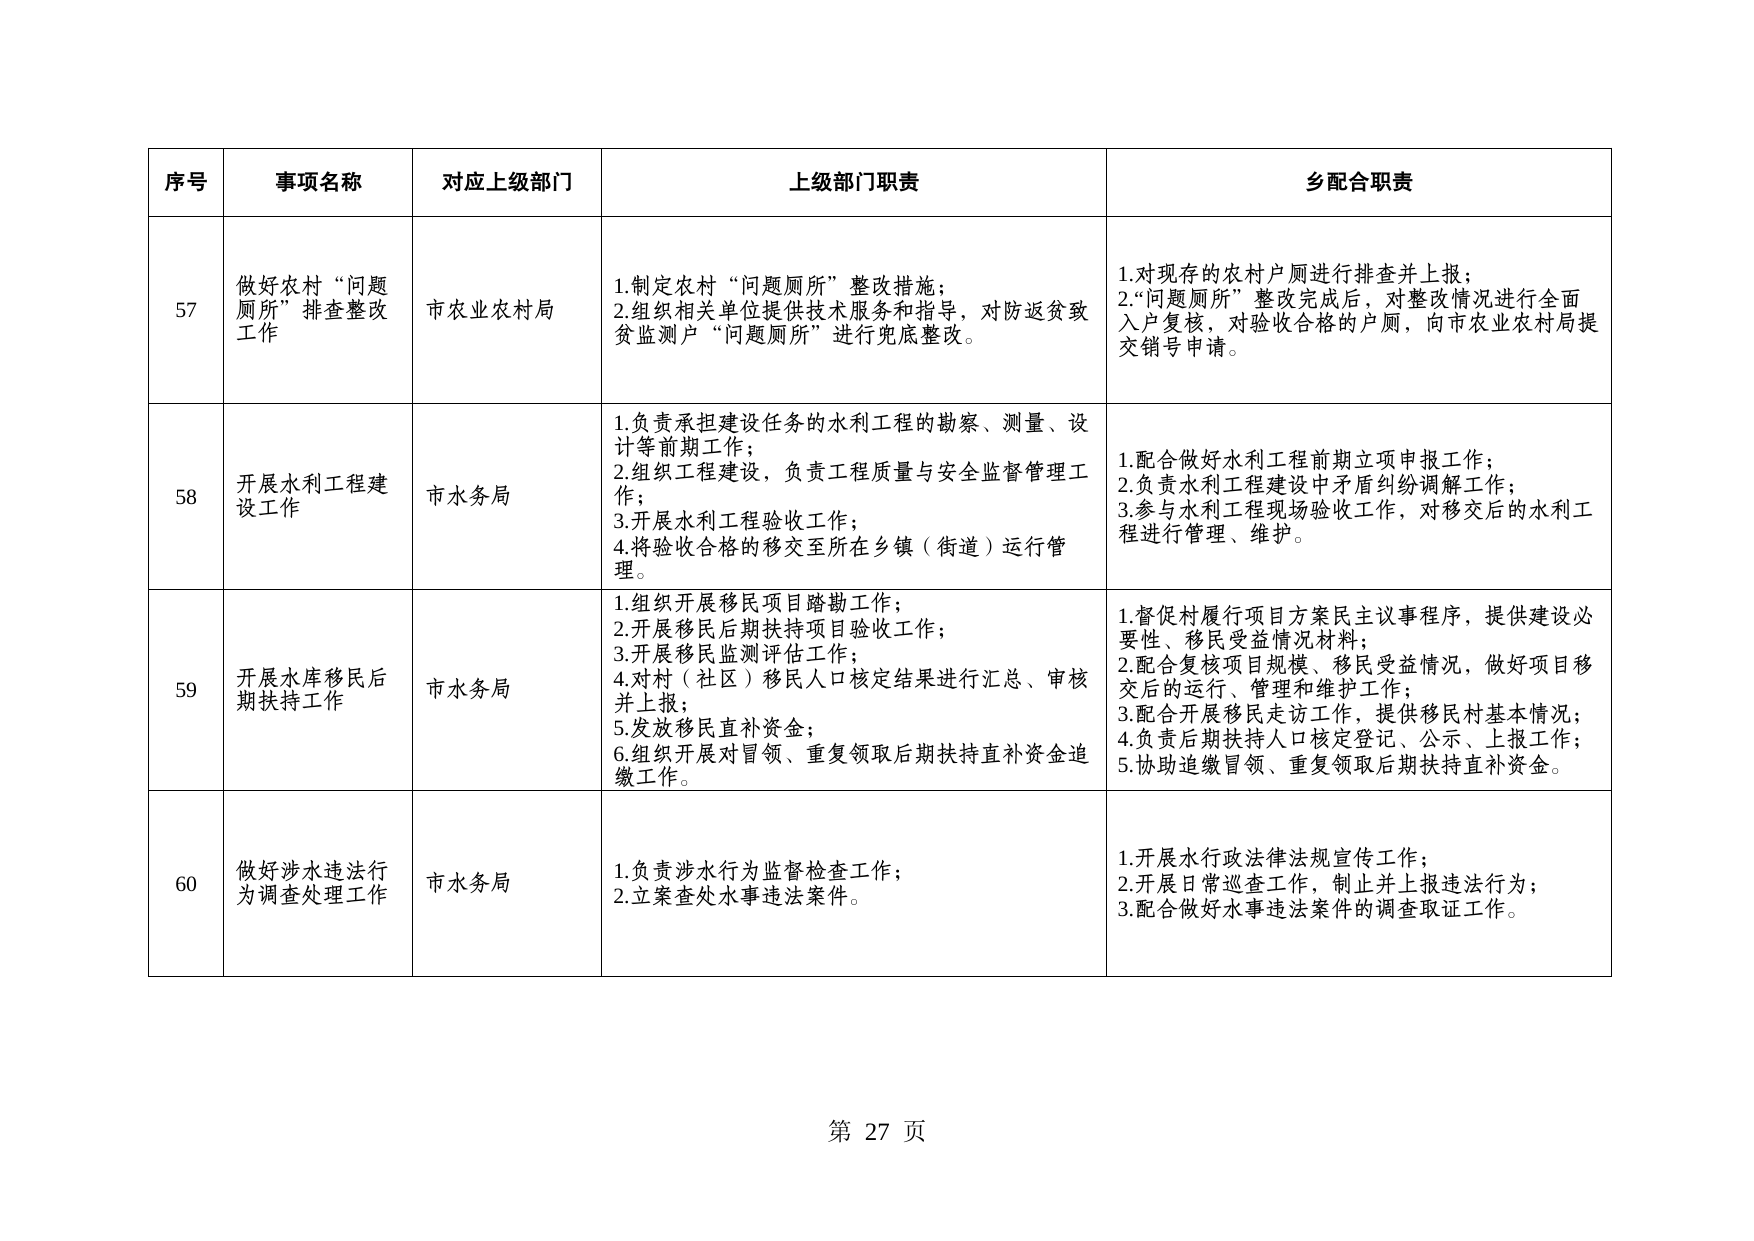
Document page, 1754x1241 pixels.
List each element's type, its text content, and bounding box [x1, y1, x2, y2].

table_cell 市水务局 [413, 590, 601, 789]
table_cell 1.督促村履行项目方案民主议事程序，提供建设必要性、移民受益情况材料； 2.配合复核项目规模、移民受益情况，做好项目移交后的运行、管理和维护工作； 3.配合开展移民走访工作，提供移民村基本情况； 4.负责后期扶持人口核定登记、公示、上报工作； 5.协助追缴冒领、重复领取后期扶持直补资金。 [1107, 590, 1611, 789]
table_cell 市水务局 [413, 791, 601, 976]
table_cell 1.负责承担建设任务的水利工程的勘察、测量、设计等前期工作； 2.组织工程建设，负责工程质量与安全监督管理工作； 3.开展水利工程验收工作； 4.将验收合格的移交至所在乡镇（街道）运行管理。 [602, 404, 1106, 589]
table_cell 市水务局 [413, 404, 601, 589]
table_cell 57 [149, 217, 223, 403]
table_cell 1.组织开展移民项目踏勘工作； 2.开展移民后期扶持项目验收工作； 3.开展移民监测评估工作； 4.对村（社区）移民人口核定结果进行汇总、审核并上报； 5.发放移民直补资金； 6.组织开展对冒领、重复领取后期扶持直补资金追缴工作。 [602, 590, 1106, 789]
table_cell 1.负责涉水行为监督检查工作； 2.立案查处水事违法案件。 [602, 791, 1106, 976]
table_cell 58 [149, 404, 223, 589]
table_header 事项名称 [224, 149, 412, 216]
table_cell 市农业农村局 [413, 217, 601, 403]
table_cell 1.开展水行政法律法规宣传工作； 2.开展日常巡查工作，制止并上报违法行为； 3.配合做好水事违法案件的调查取证工作。 [1107, 791, 1611, 976]
table_header 上级部门职责 [602, 149, 1106, 216]
table_header 序号 [149, 149, 223, 216]
table_cell 59 [149, 590, 223, 789]
table_cell 1.配合做好水利工程前期立项申报工作； 2.负责水利工程建设中矛盾纠纷调解工作； 3.参与水利工程现场验收工作，对移交后的水利工程进行管理、维护。 [1107, 404, 1611, 589]
table_cell 1.制定农村“问题厕所”整改措施； 2.组织相关单位提供技术服务和指导，对防返贫致贫监测户“问题厕所”进行兜底整改。 [602, 217, 1106, 403]
table_cell 1.对现存的农村户厕进行排查并上报； 2.“问题厕所”整改完成后，对整改情况进行全面入户复核，对验收合格的户厕，向市农业农村局提交销号申请。 [1107, 217, 1611, 403]
table_header 对应上级部门 [413, 149, 601, 216]
table_cell 60 [149, 791, 223, 976]
table_header 乡配合职责 [1107, 149, 1611, 216]
table_cell 做好农村“问题厕所”排查整改工作 [224, 217, 412, 403]
table_cell 开展水库移民后期扶持工作 [224, 590, 412, 789]
table_cell 做好涉水违法行为调查处理工作 [224, 791, 412, 976]
table_cell 开展水利工程建设工作 [224, 404, 412, 589]
